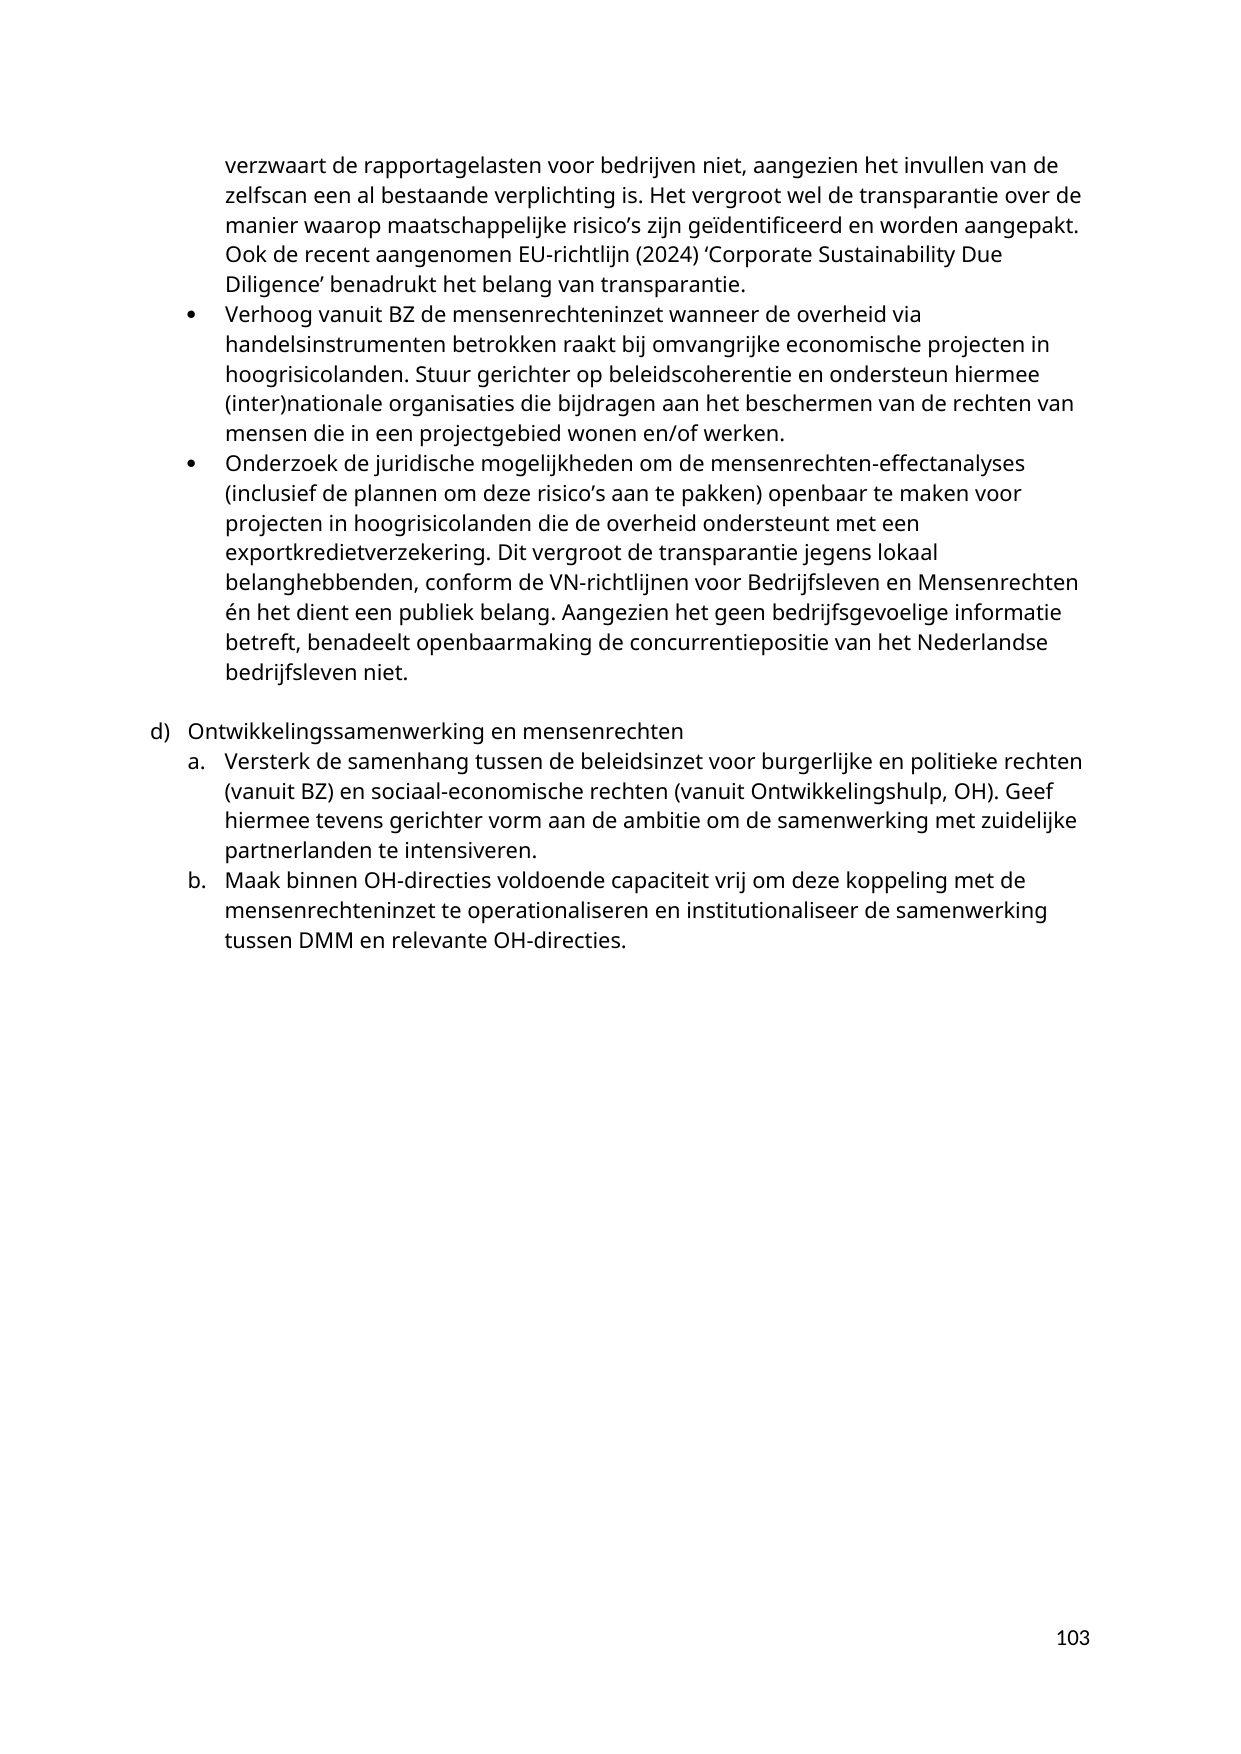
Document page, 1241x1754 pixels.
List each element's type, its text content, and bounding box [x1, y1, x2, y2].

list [187, 150, 1090, 299]
list Ontwikkelingssamenwerking en mensenrechten [150, 716, 1090, 746]
list Maak binnen OH-directies voldoende capaciteit vrij om deze koppeling met de mensenrechteninzet te operationaliseren en institutionaliseer de samenwerking tussen DMM en relevante OH-directies. [187, 865, 1090, 954]
list Versterk de samenhang tussen de beleidsinzet voor burgerlijke en politieke rechten (vanuit BZ) en sociaal-economische rechten (vanuit Ontwikkelingshulp, OH). Geef hiermee tevens gerichter vorm aan de ambitie om de samenwerking met zuidelijke partnerlanden te intensiveren. [187, 746, 1090, 865]
list Onderzoek de juridische mogelijkheden om de mensenrechten-effectanalyses (inclusief de plannen om deze risico’s aan te pakken) openbaar te maken voor projecten in hoogrisicolanden die de overheid ondersteunt met een exportkredietverzekering. Dit vergroot de transparantie jegens lokaal belanghebbenden, conform de VN-richtlijnen voor Bedrijfsleven en Mensenrechten én het dient een publiek belang. Aangezien het geen bedrijfsgevoelige informatie betreft, benadeelt openbaarmaking de concurrentiepositie van het Nederlandse bedrijfsleven niet. [187, 448, 1090, 686]
list Verhoog vanuit BZ de mensenrechteninzet wanneer de overheid via handelsinstrumenten betrokken raakt bij omvangrijke economische projecten in hoogrisicolanden. Stuur gerichter op beleidscoherentie en ondersteun hiermee (inter)nationale organisaties die bijdragen aan het beschermen van de rechten van mensen die in een projectgebied wonen en/of werken. [187, 299, 1090, 448]
